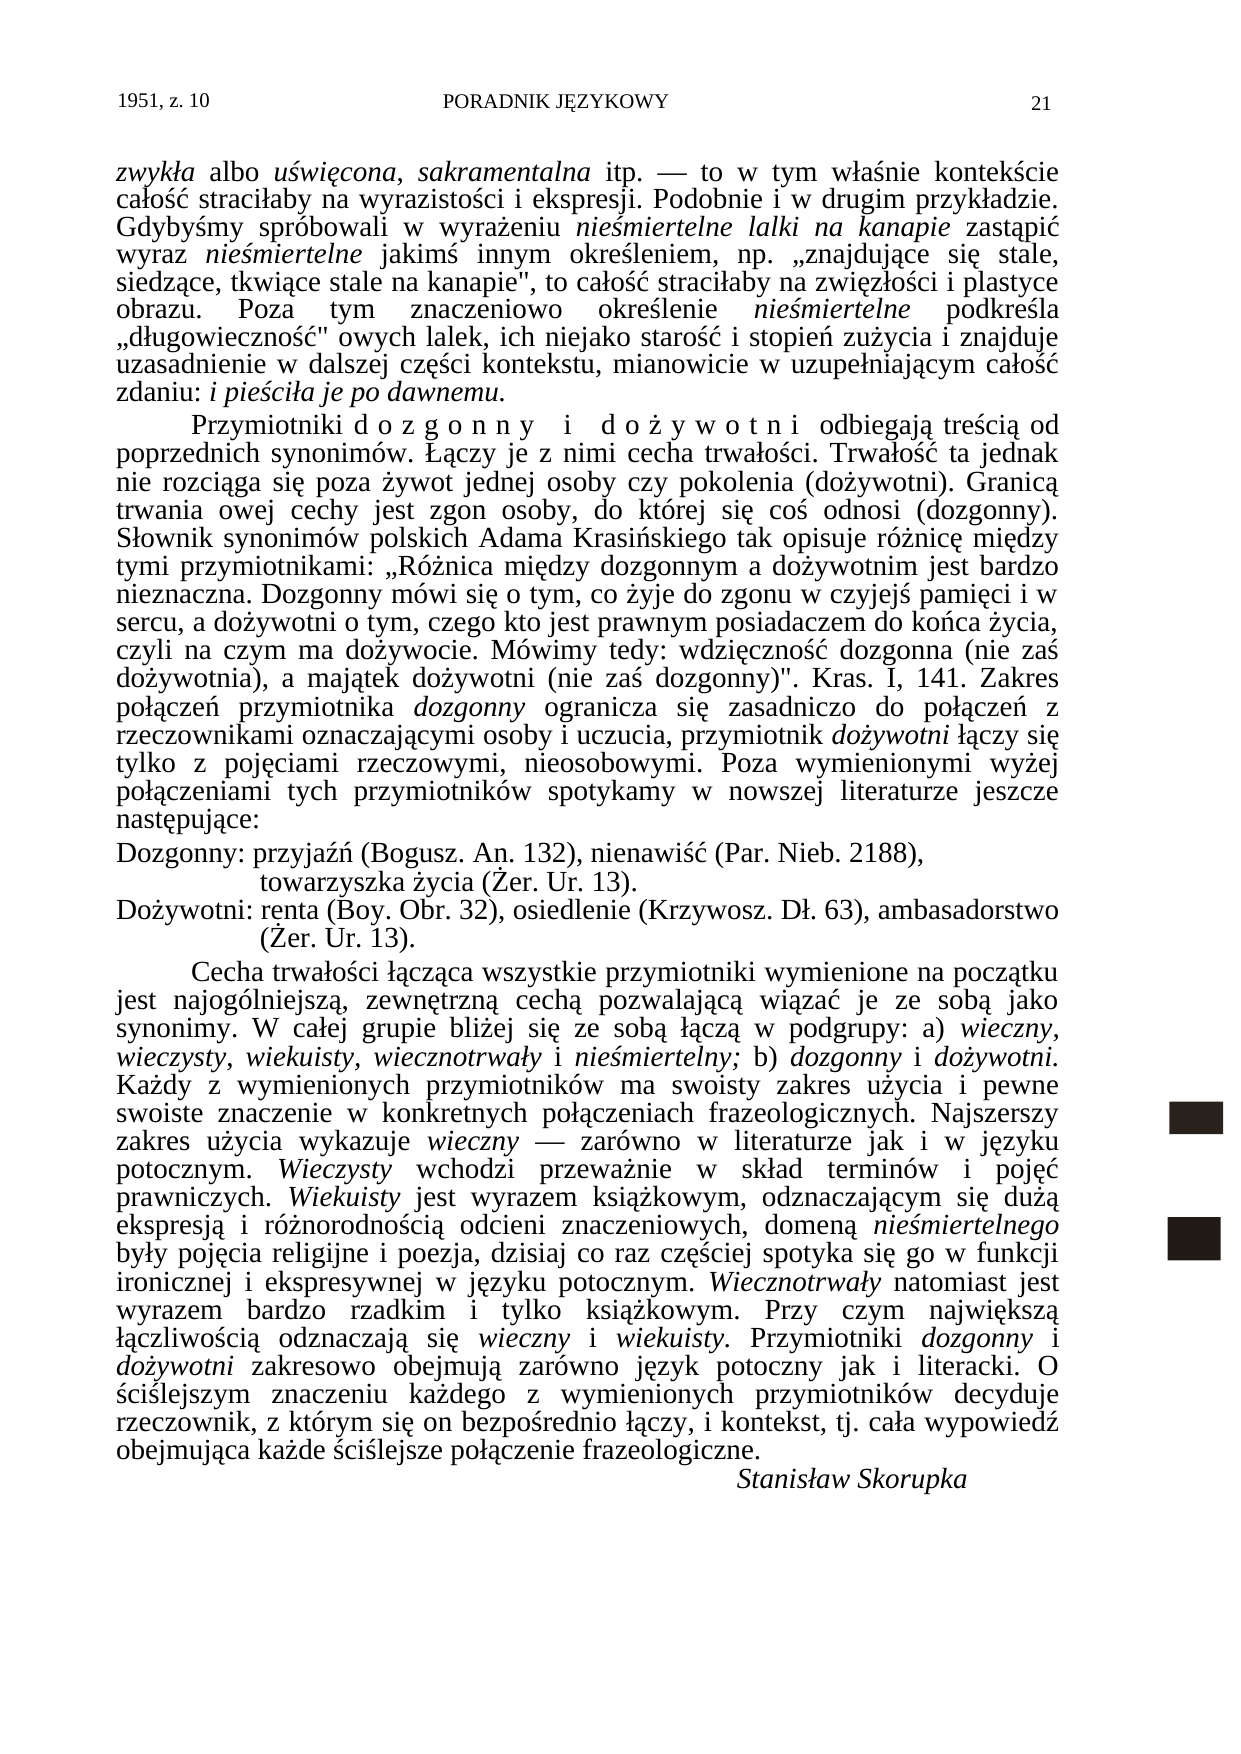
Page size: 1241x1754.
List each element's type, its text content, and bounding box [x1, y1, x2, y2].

text Dożywotni: renta (Boy. Obr. 32), osiedlenie (Krzywosz. Dł. 63), ambasadorstwo (Żer. Ur. 13). [116, 897, 1059, 953]
text PORADNIK JĘZYKOWY [443, 92, 669, 112]
text zwykła albo uświęcona, sakramentalna itp. — to w tym właśnie kontekście całość straciłaby na wyrazistości i ekspresji. Podobnie i w drugim przykładzie. Gdybyśmy spróbowali w wyrażeniu nieśmiertelne lalki na kanapie zastąpić wyraz nieśmiertelne jakimś innym określeniem, np. „znajdujące się stale, siedzące, tkwiące stale na kanapie", to całość straciłaby na zwięzłości i plastyce obrazu. Poza tym znaczeniowo określenie nieśmiertelne podkreśla „długowieczność" owych lalek, ich niejako starość i stopień zużycia i znajduje uzasadnienie w dalszej części kontekstu, mianowicie w uzupełniającym całość zdaniu: i pieściła je po dawnemu. [116, 159, 1059, 407]
text Dozgonny: przyjaźń (Bogusz. An. 132), nienawiść (Par. Nieb. 2188), towarzyszka życia (Żer. Ur. 13). [116, 840, 1059, 897]
text Cecha trwałości łącząca wszystkie przymiotniki wymienione na początku jest najogólniejszą, zewnętrzną cechą pozwalającą wiązać je ze sobą jako synonimy. W całej grupie bliżej się ze sobą łączą w podgrupy: a) wieczny, wieczysty, wiekuisty, wiecznotrwały i nieśmiertelny; b) dozgonny i dożywotni. Każdy z wymienionych przymiotników ma swoisty zakres użycia i pewne swoiste znaczenie w konkretnych połączeniach frazeologicznych. Najszerszy zakres użycia wykazuje wieczny — zarówno w literaturze jak i w języku potocznym. Wieczysty wchodzi przeważnie w skład terminów i pojęć prawniczych. Wiekuisty jest wyrazem książkowym, odznaczającym się dużą ekspresją i różnorodnością odcieni znaczeniowych, domeną nieśmiertelnego były pojęcia religijne i poezja, dzisiaj co raz częściej spotyka się go w funkcji ironicznej i ekspresywnej w języku potocznym. Wiecznotrwały natomiast jest wyrazem bardzo rzadkim i tylko książkowym. Przy czym największą łączliwością odznaczają się wieczny i wiekuisty. Przymiotniki dozgonny i dożywotni zakresowo obejmują zarówno język potoczny jak i literacki. O ściślejszym znaczeniu każdego z wymienionych przymiotników decyduje rzeczownik, z którym się on bezpośrednio łączy, i kontekst, tj. cała wypowiedź obejmująca każde ściślejsze połączenie frazeologiczne. [116, 959, 1059, 1465]
text Stanisław Skorupka [737, 1465, 1059, 1494]
text 21 [1031, 94, 1052, 114]
text Przymiotniki dozgonny i dożywotni odbiegają treścią od poprzednich synonimów. Łączy je z nimi cecha trwałości. Trwałość ta jednak nie rozciąga się poza żywot jednej osoby czy pokolenia (dożywotni). Granicą trwania owej cechy jest zgon osoby, do której się coś odnosi (dozgonny). Słownik synonimów polskich Adama Krasińskiego tak opisuje różnicę między tymi przymiotnikami: „Różnica między dozgonnym a dożywotnim jest bardzo nieznaczna. Dozgonny mówi się o tym, co żyje do zgonu w czyjejś pamięci i w sercu, a dożywotni o tym, czego kto jest prawnym posiadaczem do końca życia, czyli na czym ma dożywocie. Mówimy tedy: wdzięczność dozgonna (nie zaś dożywotnia), a majątek dożywotni (nie zaś dozgonny)". Kras. I, 141. Zakres połączeń przymiotnika dozgonny ogranicza się zasadniczo do połączeń z rzeczownikami oznaczającymi osoby i uczucia, przymiotnik dożywotni łączy się tylko z pojęciami rzeczowymi, nieosobowymi. Poza wymienionymi wyżej połączeniami tych przymiotników spotykamy w nowszej literaturze jeszcze następujące: [116, 412, 1059, 834]
text 1951, z. 10 [117, 91, 210, 112]
